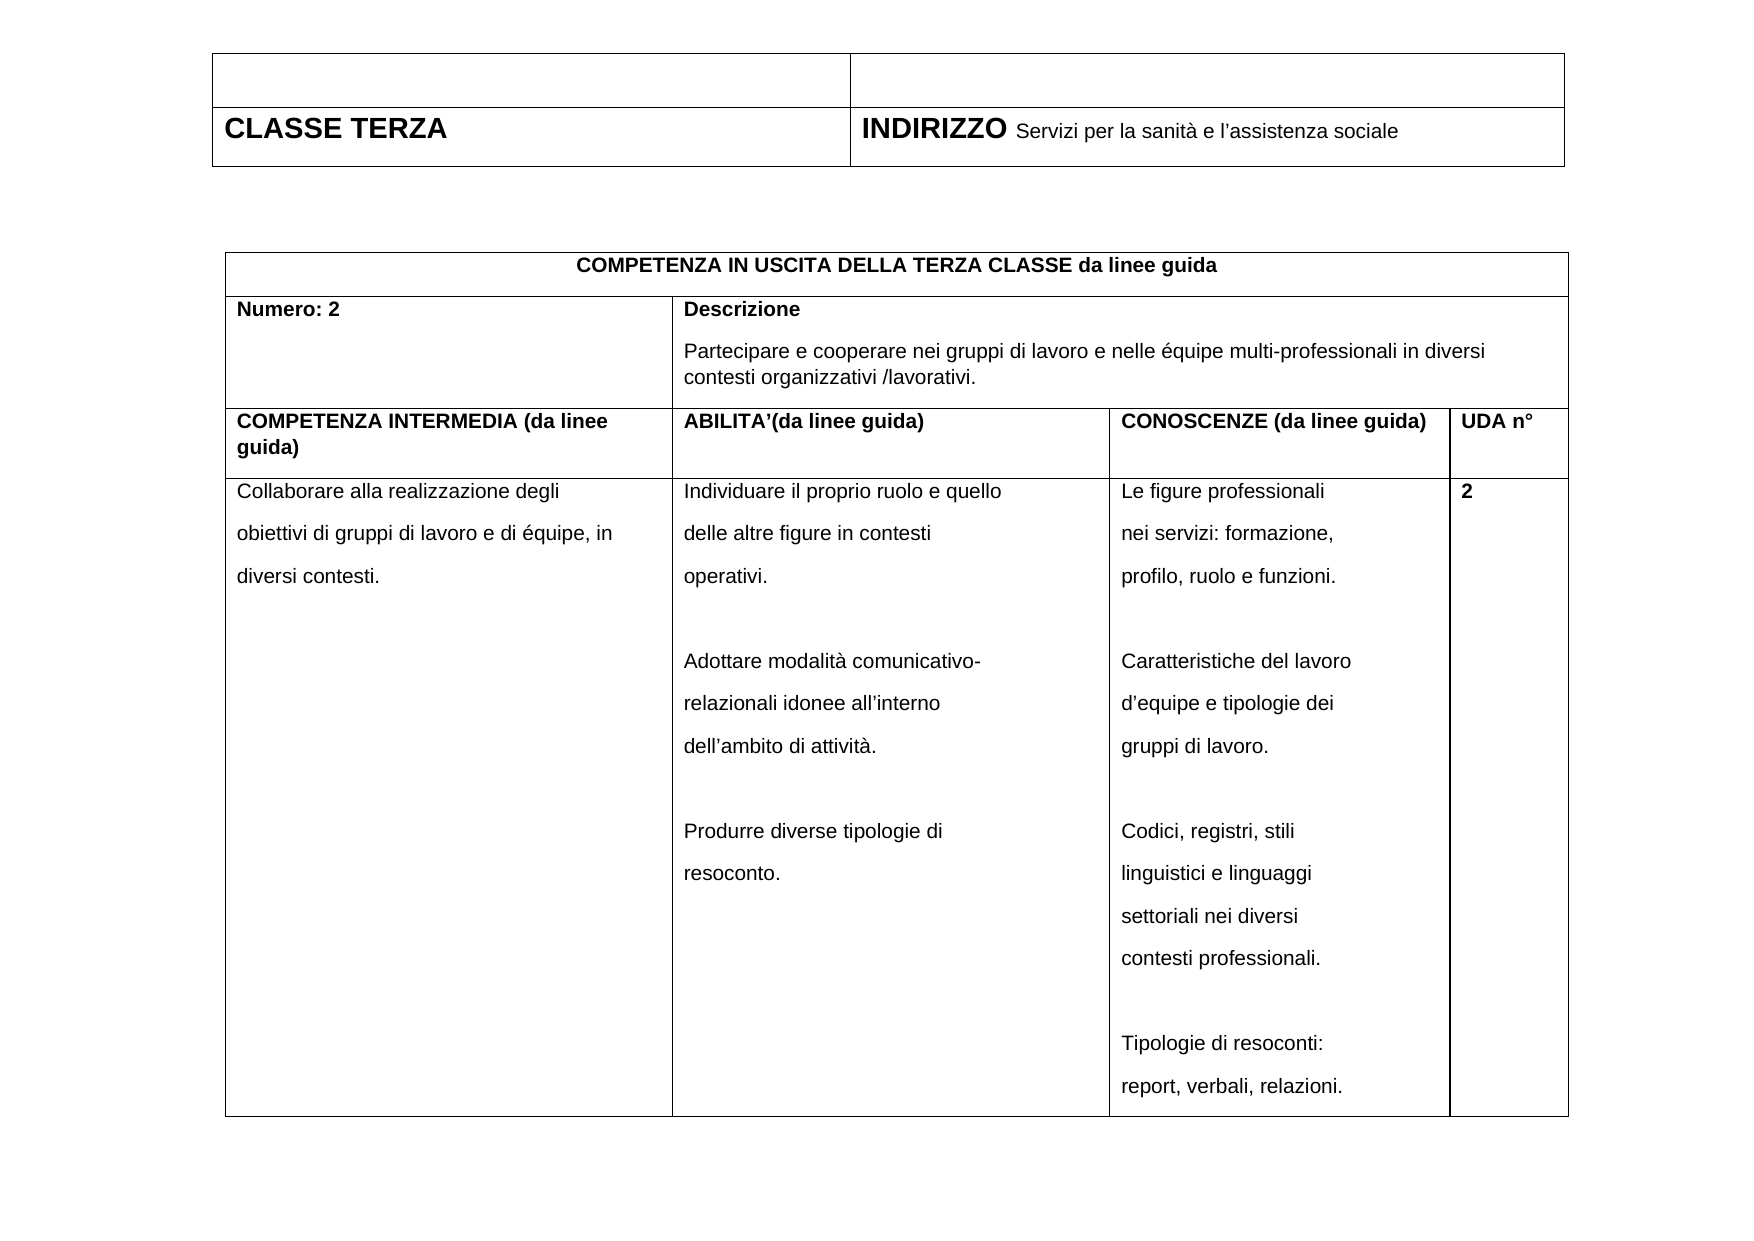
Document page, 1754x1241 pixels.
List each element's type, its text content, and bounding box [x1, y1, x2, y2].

table_cell 2 [1451, 479, 1568, 1116]
table_cell Collaborare alla realizzazione degli obiettivi di gruppi di lavoro e di équipe, in diversi contesti. [226, 479, 672, 1116]
table_cell Le figure professionali nei servizi: formazione, profilo, ruolo e funzioni. Caratteristiche del lavoro d’equipe e tipologie dei gruppi di lavoro. Codici, registri, stili linguistici e linguaggi settoriali nei diversi contesti professionali. Tipologie di resoconti: report, verbali, relazioni. [1110, 479, 1449, 1116]
table_cell CLASSE TERZA [213, 108, 850, 166]
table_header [213, 54, 850, 107]
table_cell Descrizione Partecipare e cooperare nei gruppi di lavoro e nelle équipe multi-professionali in diversi contesti organizzativi /lavorativi. [673, 297, 1568, 408]
table_cell Individuare il proprio ruolo e quello delle altre figure in contesti operativi. Adottare modalità comunicativo- relazionali idonee all’interno dell’ambito di attività. Produrre diverse tipologie di resoconto. [673, 479, 1109, 1116]
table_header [851, 54, 1564, 107]
table_cell CONOSCENZE (da linee guida) [1110, 409, 1449, 477]
table_cell COMPETENZA INTERMEDIA (da linee guida) [226, 409, 672, 477]
table_cell UDA n° [1451, 409, 1568, 477]
table_cell INDIRIZZO Servizi per la sanità e l’assistenza sociale [851, 108, 1564, 166]
table_header COMPETENZA IN USCITA DELLA TERZA CLASSE da linee guida [226, 253, 1568, 296]
table_cell ABILITA’(da linee guida) [673, 409, 1109, 477]
table_cell Numero: 2 [226, 297, 672, 408]
